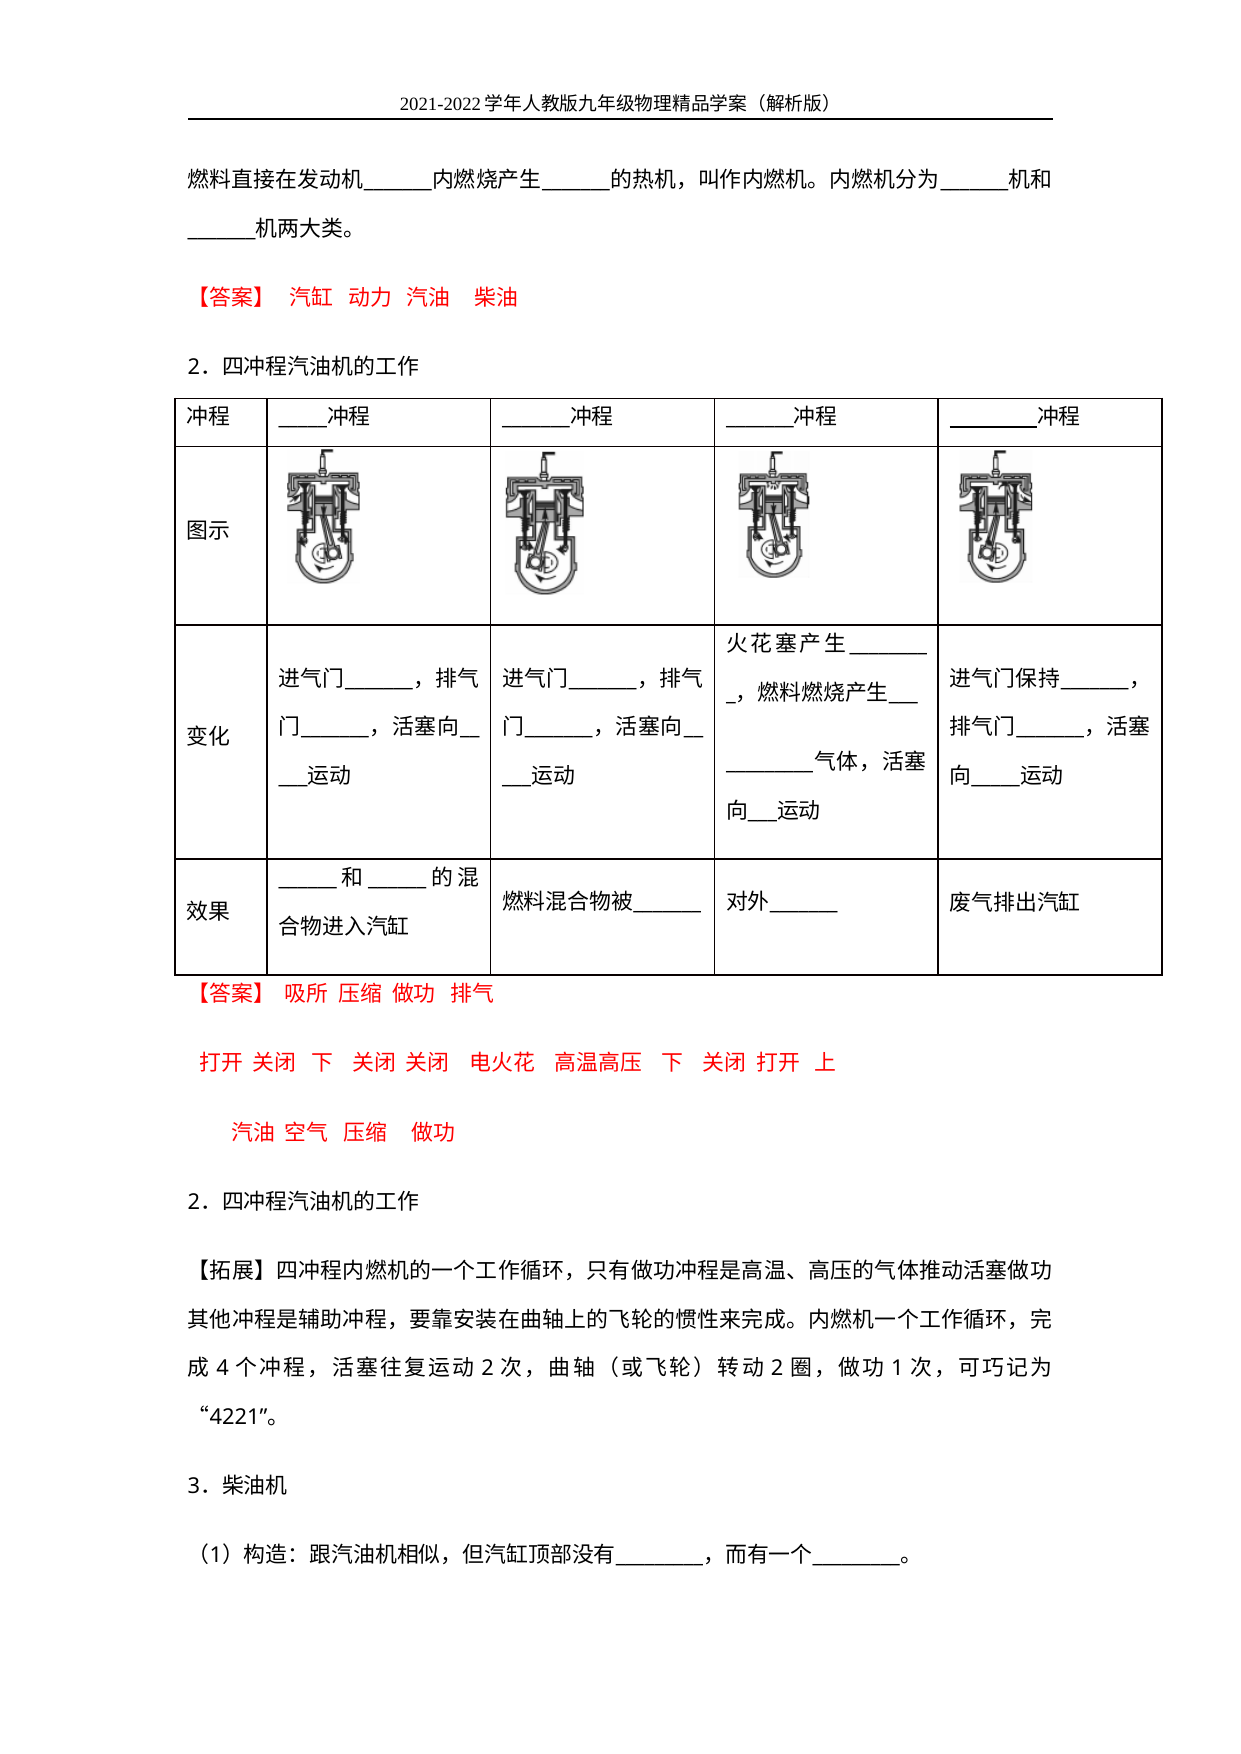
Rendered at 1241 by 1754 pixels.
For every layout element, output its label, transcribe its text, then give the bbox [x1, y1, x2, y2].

text 【答案】 吸所 压缩 做功 排气 [187, 976, 1053, 1008]
text 【拓展】四冲程内燃机的一个工作循环，只有做功冲程是高温、高压的气体推动活塞做功，其他冲程是辅助冲程，要靠安装在曲轴上的飞轮的惯性来完成。内燃机一个工作循环，完成4个冲程，活塞往复运动2次，曲轴（或飞轮）转动2圈，做功1次，可巧记为“4221”。 [187, 1252, 1053, 1431]
table_cell 进气门_______，排气门_______，活塞向_____运动 [268, 626, 490, 858]
text 3．柴油机 [187, 1468, 1053, 1500]
table_cell 进气门保持_______，排气门_______，活塞向_____运动 [939, 626, 1161, 858]
text 【答案】 汽缸 动力 汽油 柴油 [187, 280, 1053, 312]
table_cell [715, 447, 937, 624]
table_cell ______和______的混合物进入汽缸 [268, 860, 490, 974]
text 燃料直接在发动机_______内燃烧产生_______的热机，叫作内燃机。内燃机分为_______机和_______机两大类。 [187, 162, 1053, 243]
text 汽油 空气 压缩 做功 [187, 1114, 1053, 1147]
table_header 冲程 [176, 399, 266, 446]
table_cell 效果 [176, 860, 266, 974]
picture [731, 447, 816, 581]
table_cell 燃料混合物被_______ [491, 860, 714, 974]
table_header 冲程 [939, 399, 1161, 446]
table_header _____冲程 [268, 399, 490, 446]
table_header _______冲程 [491, 399, 714, 446]
text 2．四冲程汽油机的工作 [187, 1183, 1053, 1216]
list 四冲程汽油机的工作 [187, 349, 1053, 382]
table_cell 废气排出汽缸 [939, 860, 1161, 974]
table_header _______冲程 [715, 399, 937, 446]
table_cell 变化 [176, 626, 266, 858]
table_cell 进气门_______，排气门_______，活塞向_____运动 [491, 626, 714, 858]
table_cell 对外_______ [715, 860, 937, 974]
text （1）构造：跟汽油机相似，但汽缸顶部没有_________，而有一个_________。 [187, 1537, 1053, 1569]
table_cell [491, 447, 714, 624]
picture [501, 447, 590, 597]
text 打开 关闭 下 关闭 关闭 电火花 高温高压 下 关闭 打开 上 [187, 1045, 1053, 1077]
table_cell [268, 447, 490, 624]
table_cell 火花塞产生_________，燃料燃烧产生___ _________气体，活塞向___运动 [715, 626, 937, 858]
picture [278, 447, 369, 587]
table_cell 图示 [176, 447, 266, 624]
picture [955, 447, 1038, 585]
table_cell [939, 447, 1161, 624]
